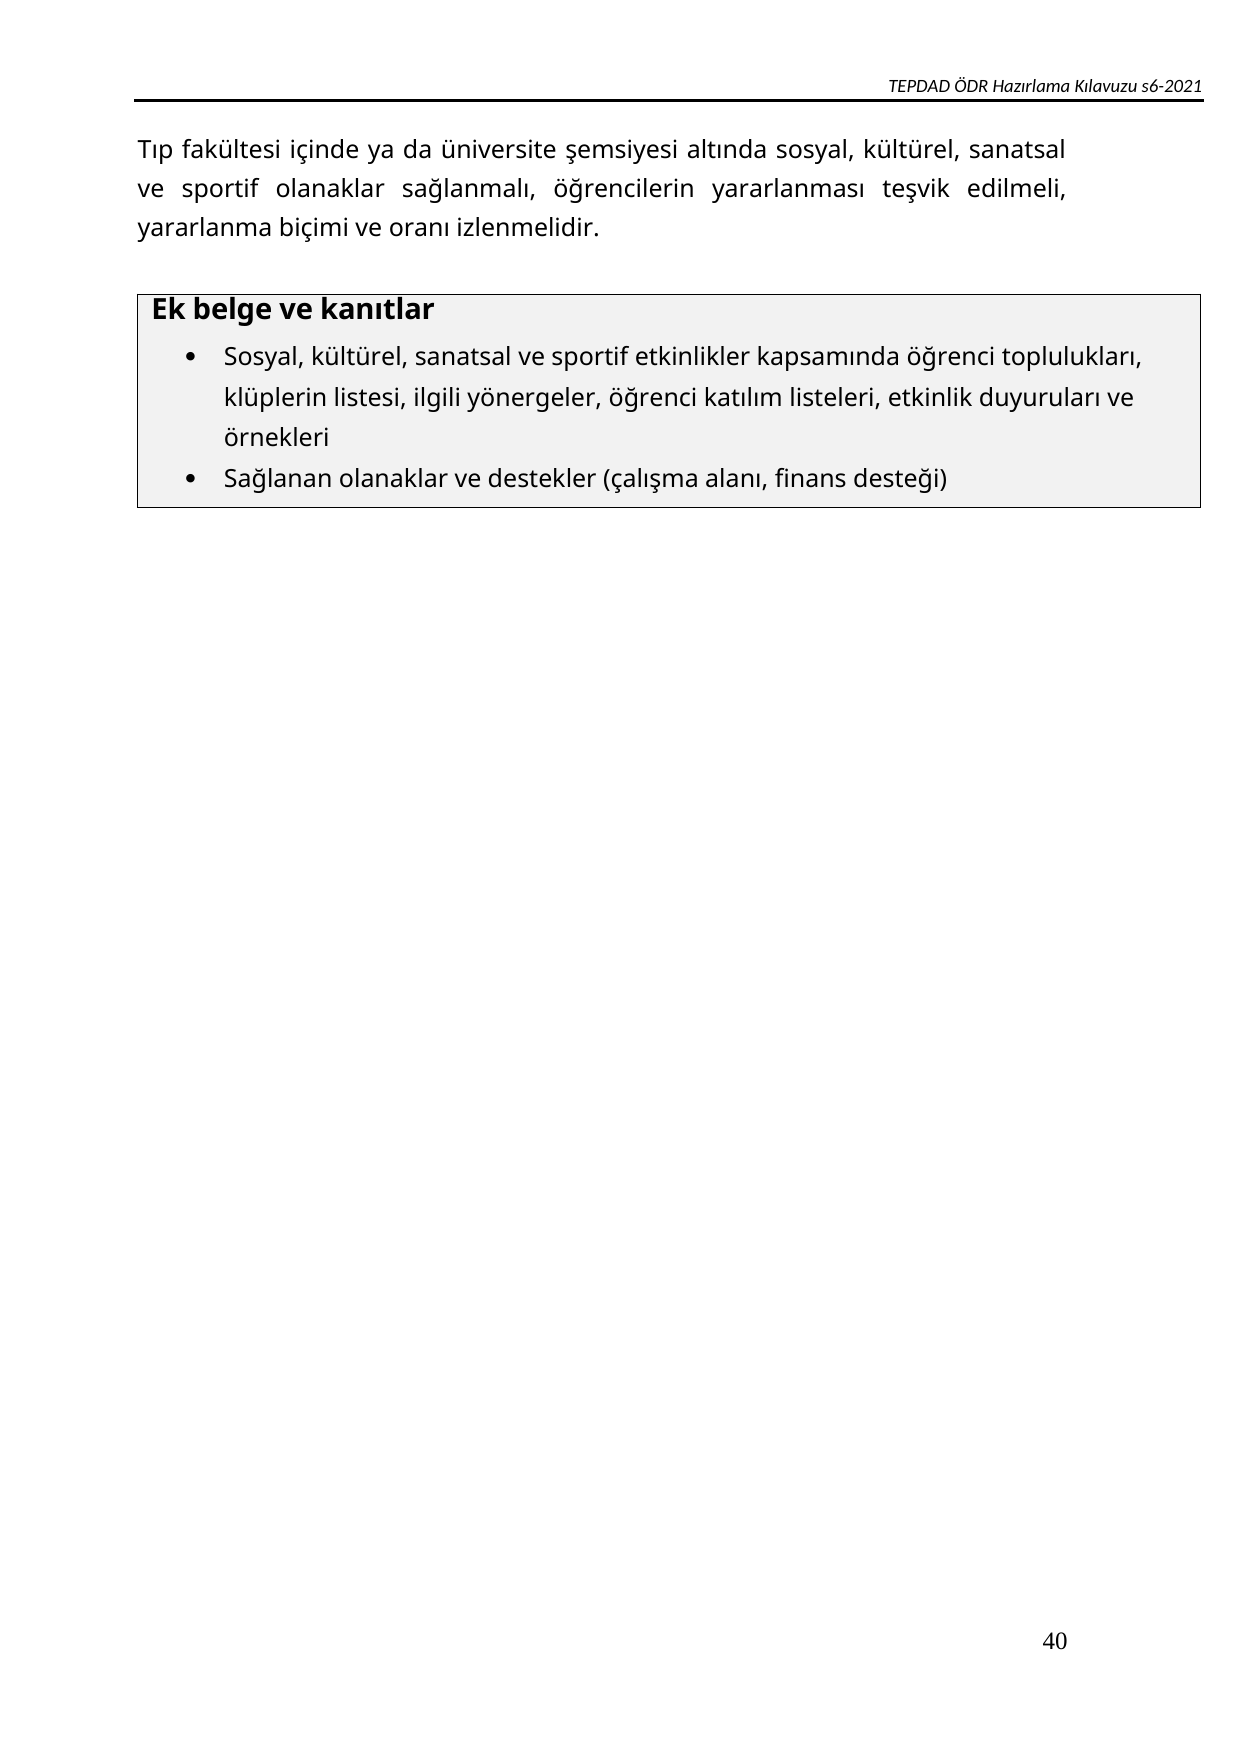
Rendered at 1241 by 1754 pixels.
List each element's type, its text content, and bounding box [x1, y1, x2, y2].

table_header Ek belge ve kanıtlar Sosyal, kültürel, sanatsal ve sportif etkinlikler kapsamında öğrenci toplulukları, klüplerin listesi, ilgili yönergeler, öğrenci katılım listeleri, etkinlik duyuruları ve örnekleri Sağlanan olanaklar ve destekler (çalışma alanı, finans desteği) [138, 295, 1200, 507]
list Tıp fakültesi içinde ya da üniversite şemsiyesi altında sosyal, kültürel, sanatsal ve sportif olanaklar sağlanmalı, öğrencilerin yararlanması teşvik edilmeli, yararlanma biçimi ve oranı izlenmelidir. [137, 131, 1067, 244]
